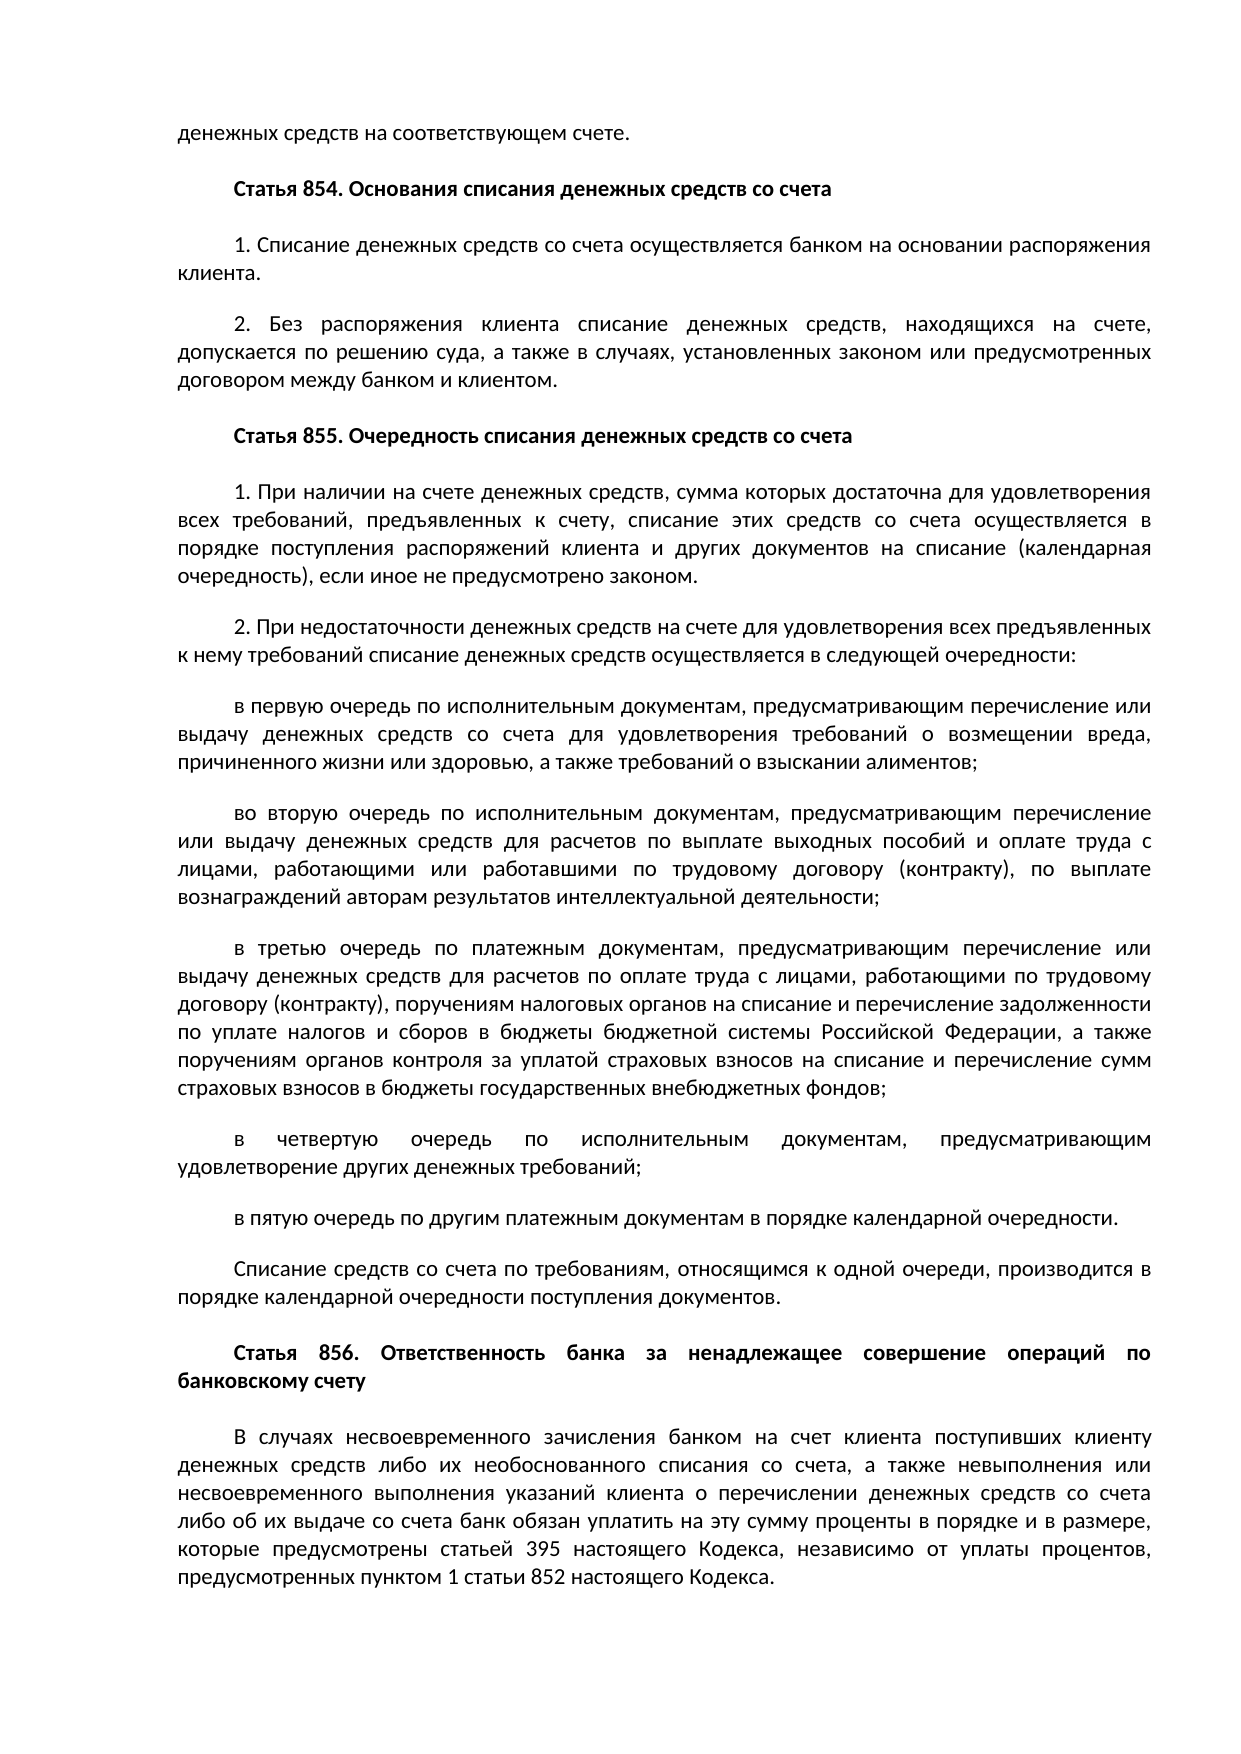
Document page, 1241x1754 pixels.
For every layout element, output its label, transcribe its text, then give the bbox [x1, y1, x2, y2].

text 2. При недостаточности денежных средств на счете для удовлетворения всех предъявленных к нему требований списание денежных средств осуществляется в следующей очередности: [177, 612, 1152, 668]
title Статья 855. Очередность списания денежных средств со счета [177, 421, 1152, 449]
text во вторую очередь по исполнительным документам, предусматривающим перечисление или выдачу денежных средств для расчетов по выплате выходных пособий и оплате труда с лицами, работающими или работавшими по трудовому договору (контракту), по выплате вознаграждений авторам результатов интеллектуальной деятельности; [177, 798, 1152, 910]
title Статья 856. Ответственность банка за ненадлежащее совершение операций по банковскому счету [177, 1338, 1152, 1394]
text 1. Списание денежных средств со счета осуществляется банком на основании распоряжения клиента. [177, 230, 1152, 286]
title Статья 854. Основания списания денежных средств со счета [177, 174, 1152, 202]
text в четвертую очередь по исполнительным документам, предусматривающим удовлетворение других денежных требований; [177, 1124, 1152, 1180]
text в первую очередь по исполнительным документам, предусматривающим перечисление или выдачу денежных средств со счета для удовлетворения требований о возмещении вреда, причиненного жизни или здоровью, а также требований о взыскании алиментов; [177, 691, 1152, 775]
text в пятую очередь по другим платежным документам в порядке календарной очередности. [177, 1203, 1152, 1231]
text Списание средств со счета по требованиям, относящимся к одной очереди, производится в порядке календарной очередности поступления документов. [177, 1254, 1152, 1310]
text 1. При наличии на счете денежных средств, сумма которых достаточна для удовлетворения всех требований, предъявленных к счету, списание этих средств со счета осуществляется в порядке поступления распоряжений клиента и других документов на списание (календарная очередность), если иное не предусмотрено законом. [177, 477, 1152, 589]
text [177, 118, 1152, 146]
text в третью очередь по платежным документам, предусматривающим перечисление или выдачу денежных средств для расчетов по оплате труда с лицами, работающими по трудовому договору (контракту), поручениям налоговых органов на списание и перечисление задолженности по уплате налогов и сборов в бюджеты бюджетной системы Российской Федерации, а также поручениям органов контроля за уплатой страховых взносов на списание и перечисление сумм страховых взносов в бюджеты государственных внебюджетных фондов; [177, 933, 1152, 1101]
text 2. Без распоряжения клиента списание денежных средств, находящихся на счете, допускается по решению суда, а также в случаях, установленных законом или предусмотренных договором между банком и клиентом. [177, 309, 1152, 393]
text В случаях несвоевременного зачисления банком на счет клиента поступивших клиенту денежных средств либо их необоснованного списания со счета, а также невыполнения или несвоевременного выполнения указаний клиента о перечислении денежных средств со счета либо об их выдаче со счета банк обязан уплатить на эту сумму проценты в порядке и в размере, которые предусмотрены статьей 395 настоящего Кодекса, независимо от уплаты процентов, предусмотренных пунктом 1 статьи 852 настоящего Кодекса. [177, 1422, 1152, 1590]
